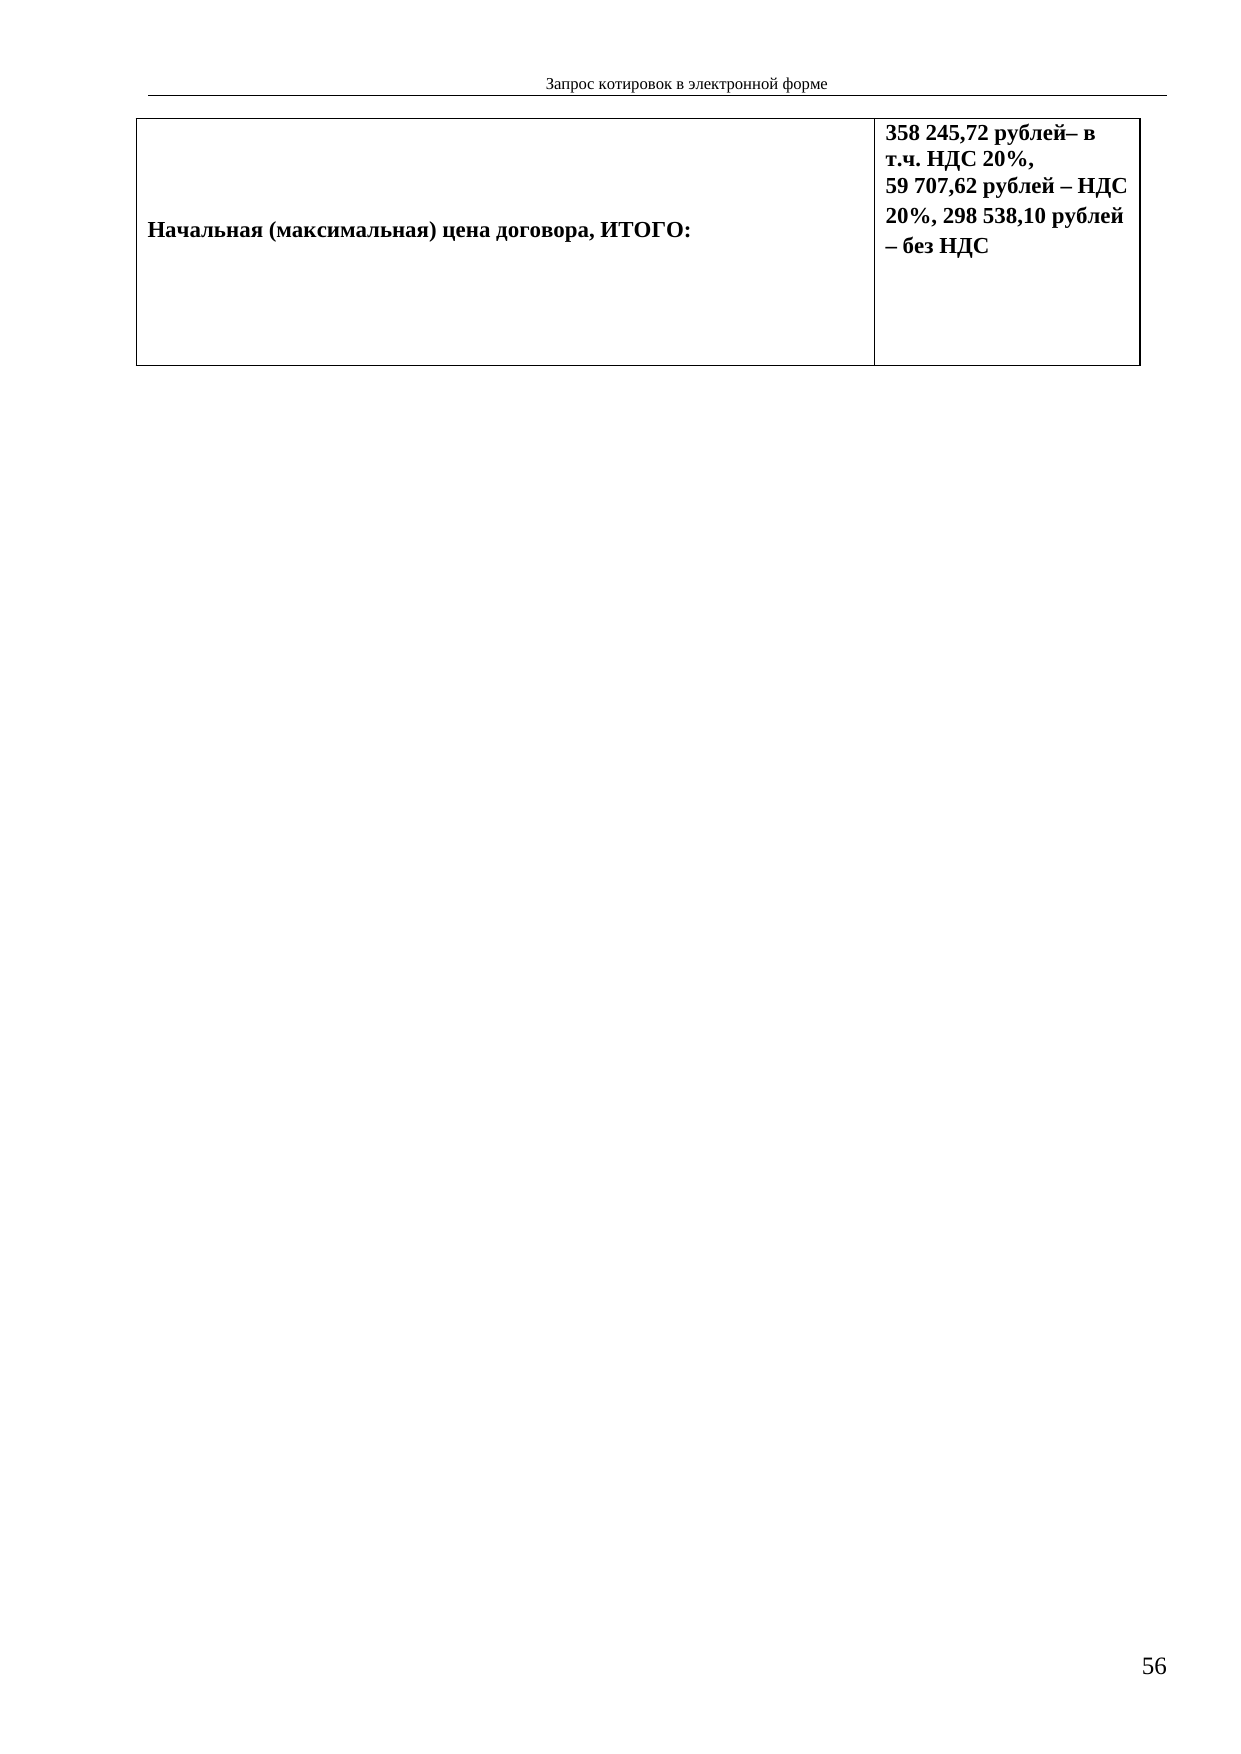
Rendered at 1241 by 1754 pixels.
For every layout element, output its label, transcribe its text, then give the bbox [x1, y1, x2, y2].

table_cell Начальная (максимальная) цена договора, ИТОГО: [137, 119, 874, 365]
table_cell 358 245,72 рублей– в т.ч. НДС 20%, 59 707,62 рублей – НДС 20%, 298 538,10 рублей – без НДС [875, 119, 1139, 365]
